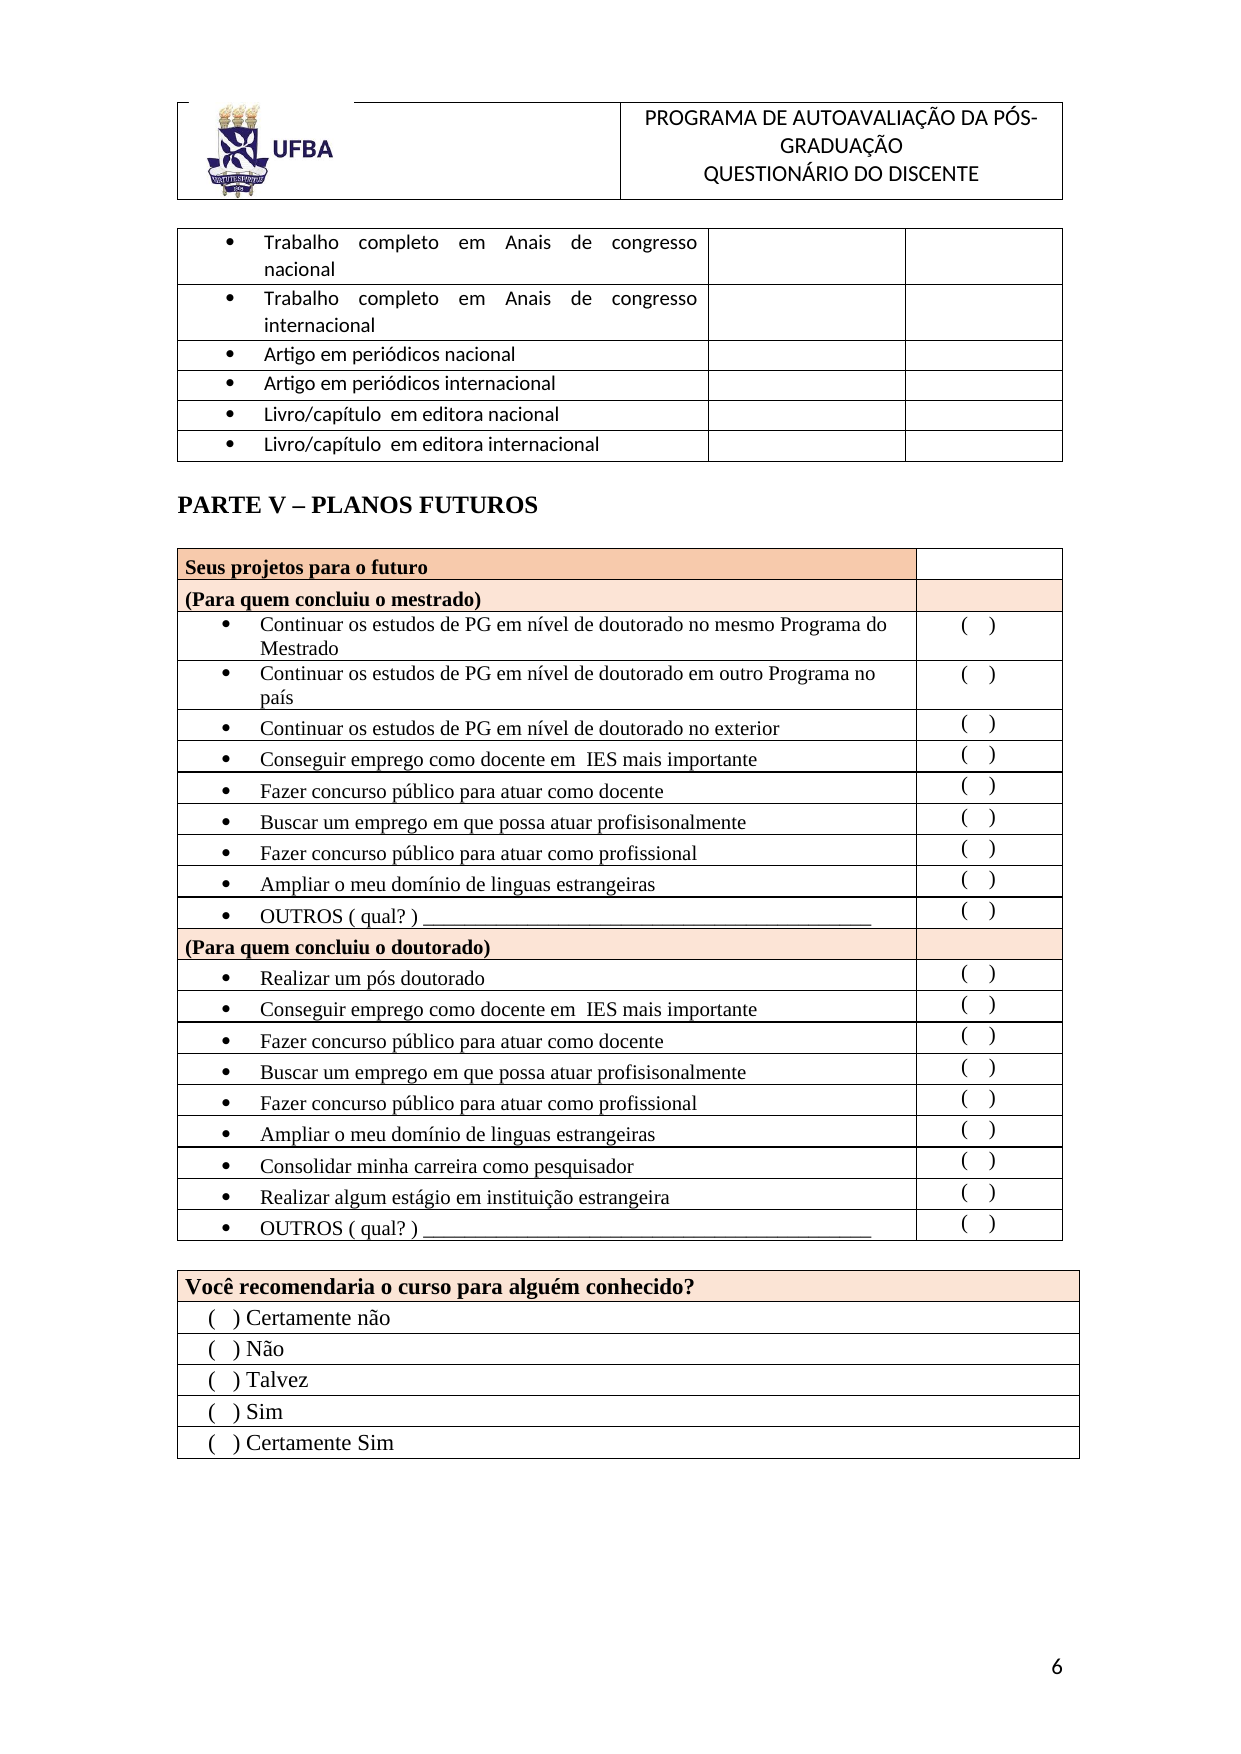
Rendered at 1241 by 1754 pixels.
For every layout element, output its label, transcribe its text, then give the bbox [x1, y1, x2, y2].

table_cell Fazer concurso público para atuar como docente [178, 1023, 916, 1053]
table_cell [709, 285, 905, 340]
table_cell OUTROS ( qual? ) ___________________________________________ [178, 898, 916, 928]
table_cell Livro/capítulo em editora nacional [178, 401, 708, 430]
table_cell Consolidar minha carreira como pesquisador [178, 1148, 916, 1178]
table_header [917, 549, 1062, 579]
table_cell [709, 341, 905, 369]
table_cell ( ) [917, 612, 1062, 660]
table_cell Artigo em periódicos nacional [178, 341, 708, 369]
table_cell ( ) Não [178, 1334, 1079, 1364]
table_cell Trabalho completo em Anais de congresso nacional [178, 229, 708, 284]
table_cell Realizar algum estágio em instituição estrangeira [178, 1179, 916, 1209]
table_cell [709, 431, 905, 461]
table_cell Ampliar o meu domínio de linguas estrangeiras [178, 1116, 916, 1146]
table_cell ( ) [917, 898, 1062, 928]
table_cell Buscar um emprego em que possa atuar profisisonalmente [178, 804, 916, 834]
table_cell ( ) Certamente Sim [178, 1427, 1079, 1457]
table_cell Fazer concurso público para atuar como profissional [178, 835, 916, 865]
table_cell [917, 929, 1062, 959]
table_cell ( ) Sim [178, 1396, 1079, 1426]
table_cell Continuar os estudos de PG em nível de doutorado no exterior [178, 710, 916, 740]
table_cell ( ) Talvez [178, 1365, 1079, 1395]
table_cell Conseguir emprego como docente em IES mais importante [178, 741, 916, 771]
table_cell Buscar um emprego em que possa atuar profisisonalmente [178, 1054, 916, 1084]
text PARTE V – PLANOS FUTUROS [177, 491, 1063, 519]
table_cell ( ) [917, 1210, 1062, 1240]
table_cell [709, 371, 905, 400]
table_cell OUTROS ( qual? ) ___________________________________________ [178, 1210, 916, 1240]
table_cell ( ) [917, 661, 1062, 709]
table_cell [906, 341, 1062, 369]
picture [188, 102, 354, 199]
table_cell [709, 401, 905, 430]
table_cell (Para quem concluiu o mestrado) [178, 580, 916, 611]
table_cell Ampliar o meu domínio de linguas estrangeiras [178, 866, 916, 896]
table_cell ( ) Certamente não [178, 1302, 1079, 1332]
table_cell ( ) [917, 1148, 1062, 1178]
table_cell [906, 431, 1062, 461]
table_cell Continuar os estudos de PG em nível de doutorado em outro Programa no país [178, 661, 916, 709]
table_cell Trabalho completo em Anais de congresso internacional [178, 285, 708, 340]
table_cell ( ) [917, 710, 1062, 740]
table_cell [906, 285, 1062, 340]
table_cell ( ) [917, 1085, 1062, 1115]
table_cell ( ) [917, 866, 1062, 896]
table_cell ( ) [917, 1054, 1062, 1084]
table_cell Realizar um pós doutorado [178, 960, 916, 990]
table_cell ( ) [917, 1023, 1062, 1053]
table_cell [906, 229, 1062, 284]
table_cell ( ) [917, 1116, 1062, 1146]
table_cell [709, 229, 905, 284]
table_cell ( ) [917, 991, 1062, 1021]
table_cell ( ) [917, 741, 1062, 771]
table_cell ( ) [917, 804, 1062, 834]
table_cell ( ) [917, 835, 1062, 865]
table_cell Artigo em periódicos internacional [178, 371, 708, 400]
table_header Você recomendaria o curso para alguém conhecido? [178, 1271, 1079, 1301]
table_cell ( ) [917, 773, 1062, 803]
table_cell Livro/capítulo em editora internacional [178, 431, 708, 461]
table_cell Continuar os estudos de PG em nível de doutorado no mesmo Programa do Mestrado [178, 612, 916, 660]
table_cell ( ) [917, 960, 1062, 990]
table_cell Conseguir emprego como docente em IES mais importante [178, 991, 916, 1021]
table_cell Fazer concurso público para atuar como docente [178, 773, 916, 803]
table_cell ( ) [917, 1179, 1062, 1209]
table_cell [906, 401, 1062, 430]
table_cell [906, 371, 1062, 400]
table_cell [917, 580, 1062, 611]
table_cell (Para quem concluiu o doutorado) [178, 929, 916, 959]
table_cell Fazer concurso público para atuar como profissional [178, 1085, 916, 1115]
table_header Seus projetos para o futuro [178, 549, 916, 579]
